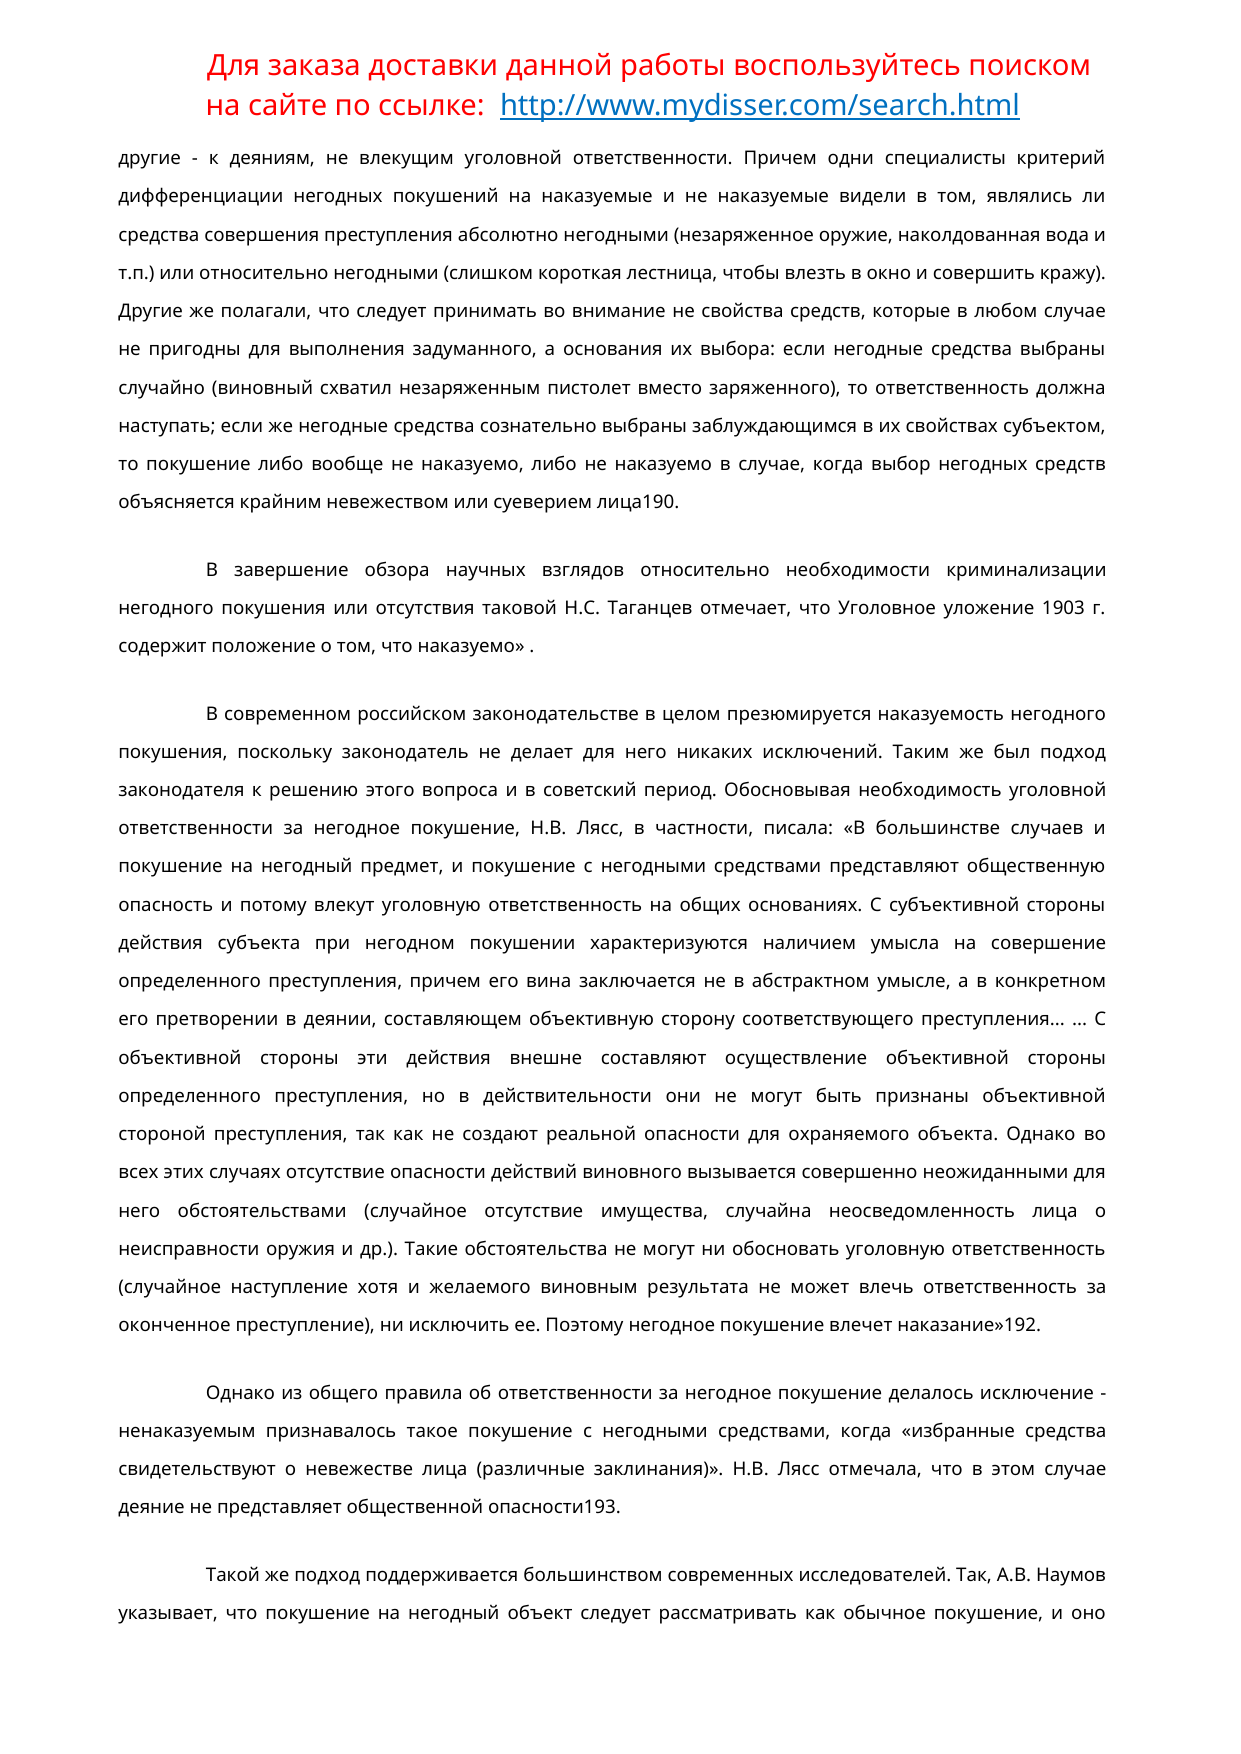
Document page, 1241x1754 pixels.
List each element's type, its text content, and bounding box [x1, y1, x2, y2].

text В завершение обзора научных взглядов относительно необходимости криминализации негодного покушения или отсутствия таковой Н.С. Таганцев отмечает, что Уголовное уложение 1903 г. содержит положение о том, что наказуемо» . [118, 556, 1107, 658]
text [118, 1561, 1107, 1625]
text Однако из общего правила об ответственности за негодное покушение делалось исключение - ненаказуемым признавалось такое покушение с негодными средствами, когда «избранные средства свидетельствуют о невежестве лица (различные заклинания)». Н.В. Лясс отмечала, что в этом случае деяние не представляет общественной опасности193. [118, 1379, 1107, 1519]
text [118, 144, 1107, 514]
text В современном российском законодательстве в целом презюмируется наказуемость негодного покушения, поскольку законодатель не делает для него никаких исключений. Таким же был подход законодателя к решению этого вопроса и в советский период. Обосновывая необходимость уголовной ответственности за негодное покушение, Н.В. Лясс, в частности, писала: «В большинстве случаев и покушение на негодный предмет, и покушение с негодными средствами представляют общественную опасность и потому влекут уголовную ответственность на общих основаниях. С субъективной стороны действия субъекта при негодном покушении характеризуются наличием умысла на совершение определенного преступления, причем его вина заключается не в абстрактном умысле, а в конкретном его претворении в деянии, составляющем объективную сторону соответствующего преступления... ... С объективной стороны эти действия внешне составляют осуществление объективной стороны определенного преступления, но в действительности они не могут быть признаны объективной стороной преступления, так как не создают реальной опасности для охраняемого объекта. Однако во всех этих случаях отсутствие опасности действий виновного вызывается совершенно неожиданными для него обстоятельствами (случайное отсутствие имущества, случайна неосведомленность лица о неисправности оружия и др.). Такие обстоятельства не могут ни обосновать уголовную ответственность (случайное наступление хотя и желаемого виновным результата не может влечь ответственность за оконченное преступление), ни исключить ее. Поэтому негодное покушение влечет наказание»192. [118, 700, 1107, 1337]
